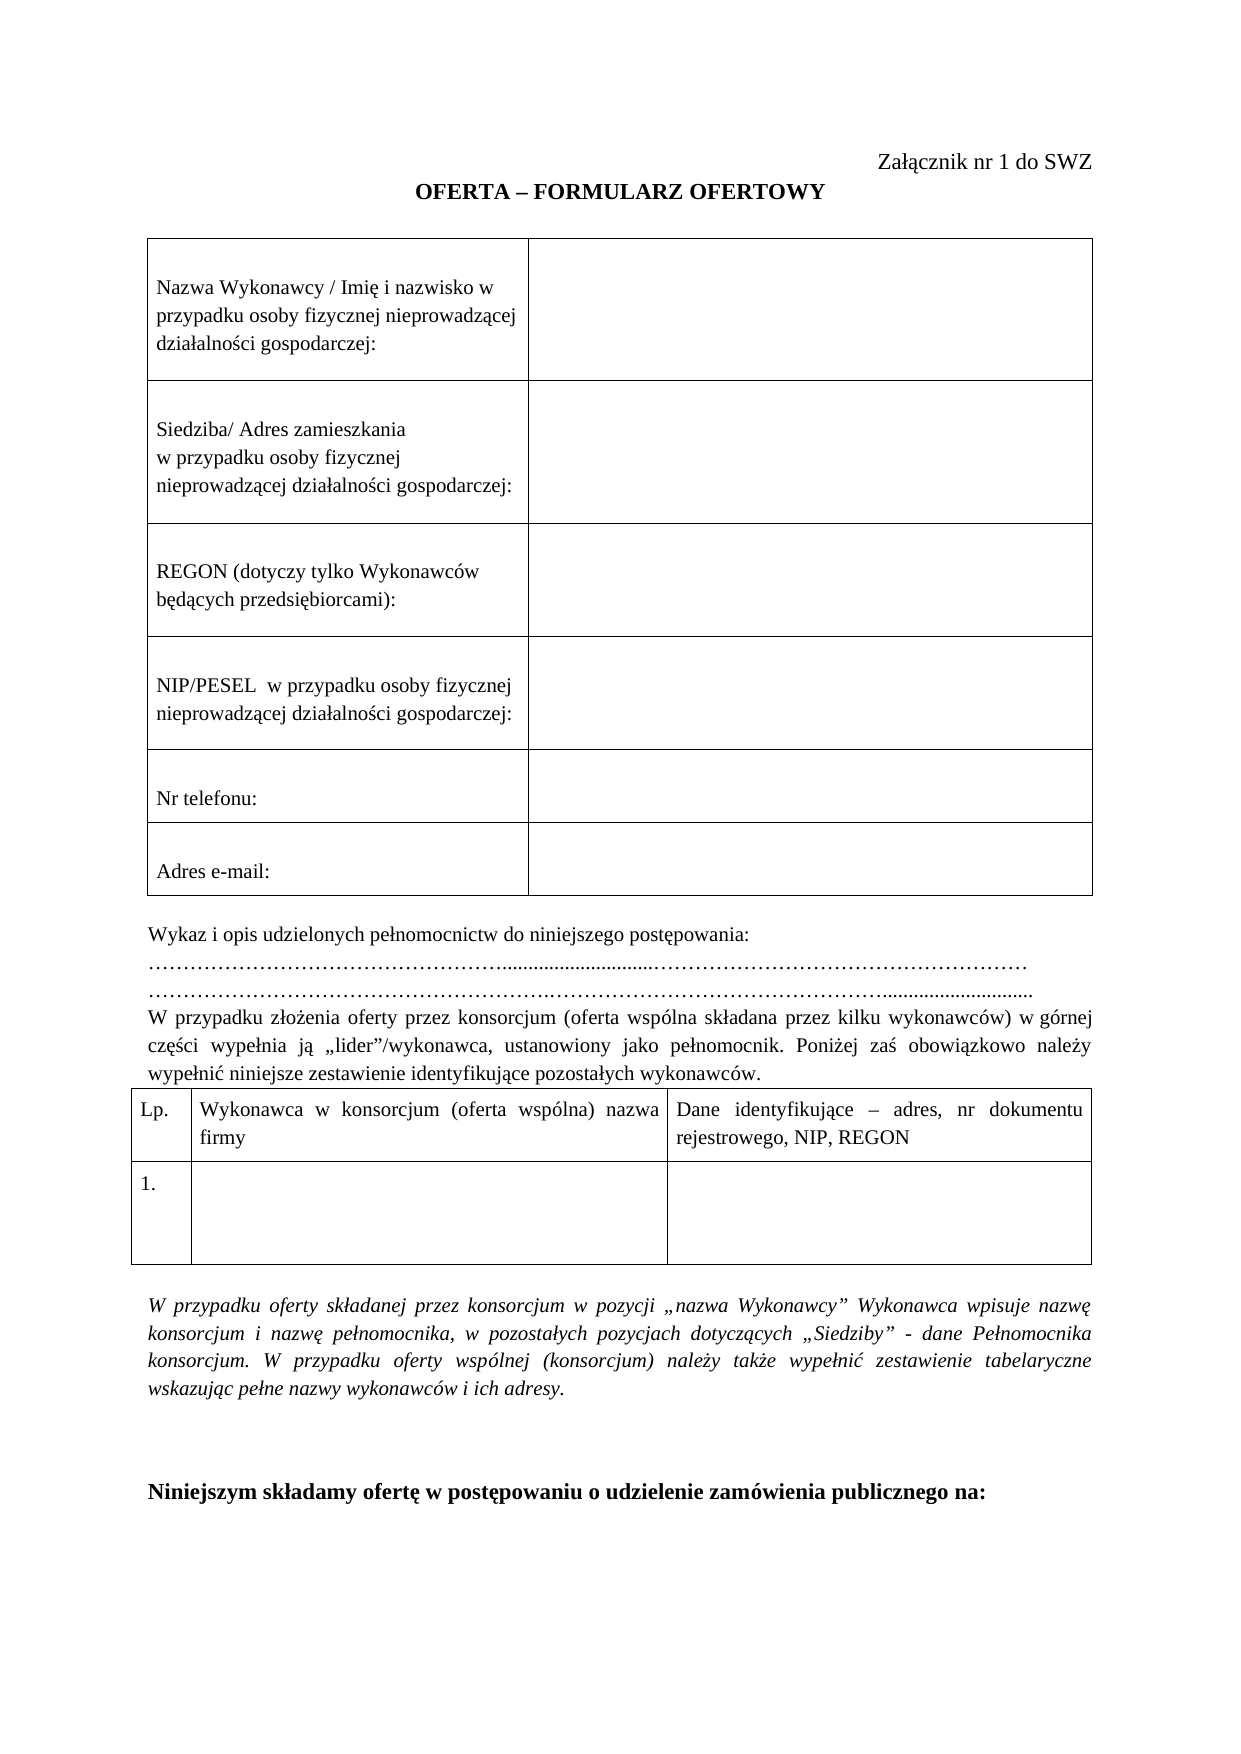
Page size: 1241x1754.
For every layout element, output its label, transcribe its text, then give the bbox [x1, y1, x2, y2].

text W przypadku oferty składanej przez konsorcjum w pozycji „nazwa Wykonawcy” Wykonawca wpisuje nazwę konsorcjum i nazwę pełnomocnika, w pozostałych pozycjach dotyczących „Siedziby” - dane Pełnomocnika konsorcjum. W przypadku oferty wspólnej (konsorcjum) należy także wypełnić zestawienie tabelaryczne wskazując pełne nazwy wykonawców i ich adresy. [148, 1293, 1092, 1400]
table_cell Adres e-mail: [148, 823, 528, 895]
table_header Nazwa Wykonawcy / Imię i nazwisko w przypadku osoby fizycznej nieprowadzącej działalności gospodarczej: [148, 239, 528, 380]
table_cell [668, 1162, 1091, 1264]
table_cell [529, 381, 1092, 522]
table_cell [529, 823, 1092, 895]
text Załącznik nr 1 do SWZ [148, 148, 1092, 174]
table_cell NIP/PESEL w przypadku osoby fizycznej nieprowadzącej działalności gospodarczej: [148, 637, 528, 749]
table_header Wykonawca w konsorcjum (oferta wspólna) nazwa firmy [192, 1089, 667, 1161]
table_cell [529, 637, 1092, 749]
table_header [529, 239, 1092, 380]
text ………………………………………………….…………………………………………............................. [148, 978, 1092, 1002]
table_cell [529, 524, 1092, 636]
table_cell Nr telefonu: [148, 750, 528, 822]
text W przypadku złożenia oferty przez konsorcjum (oferta wspólna składana przez kilku wykonawców) w górnej części wypełnia ją „lider”/wykonawca, ustanowiony jako pełnomocnik. Poniżej zaś obowiązkowo należy wypełnić niniejsze zestawienie identyfikujące pozostałych wykonawców. [148, 1005, 1092, 1084]
table_cell [192, 1162, 667, 1264]
text …………………………………………….............................……………………………………………… [148, 950, 1092, 974]
table_header Dane identyfikujące – adres, nr dokumentu rejestrowego, NIP, REGON [668, 1089, 1091, 1161]
text OFERTA – FORMULARZ OFERTOWY [148, 178, 1092, 204]
text Wykaz i opis udzielonych pełnomocnictw do niniejszego postępowania: [148, 922, 1092, 946]
text Niniejszym składamy ofertę w postępowaniu o udzielenie zamówienia publicznego na: [148, 1478, 1092, 1504]
table_cell Siedziba/ Adres zamieszkania w przypadku osoby fizycznej nieprowadzącej działalności gospodarczej: [148, 381, 528, 522]
table_cell REGON (dotyczy tylko Wykonawców będących przedsiębiorcami): [148, 524, 528, 636]
table_cell 1. [132, 1162, 191, 1264]
table_cell [529, 750, 1092, 822]
table_header Lp. [132, 1089, 191, 1161]
